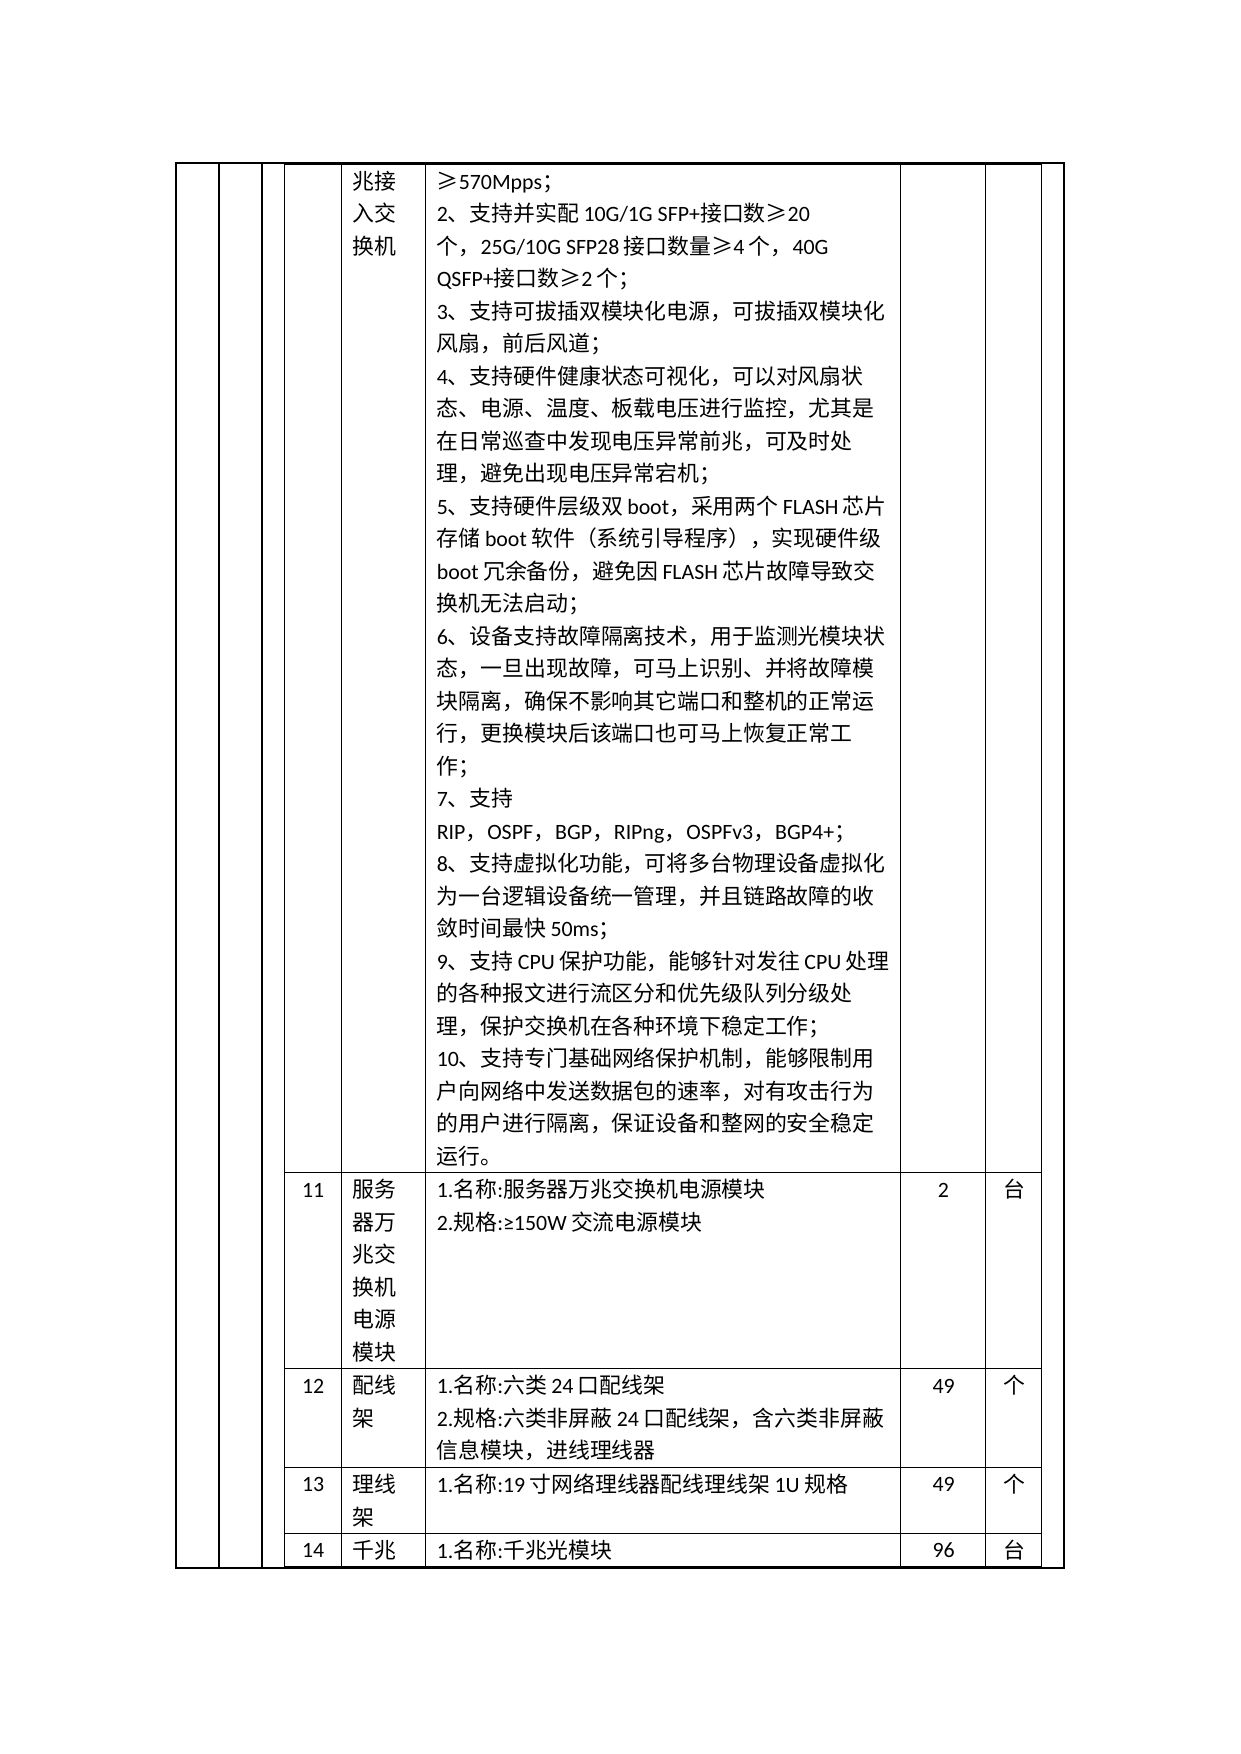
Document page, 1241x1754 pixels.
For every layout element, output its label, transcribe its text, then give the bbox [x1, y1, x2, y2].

table_cell [426, 1369, 900, 1467]
table_cell [342, 1369, 425, 1467]
table_cell [986, 1468, 1041, 1533]
table_cell [285, 1369, 341, 1467]
table_cell [342, 1173, 425, 1368]
table_cell [901, 1534, 985, 1566]
table_cell [342, 1468, 425, 1533]
table_cell [426, 165, 900, 1172]
table_cell [1042, 164, 1063, 1567]
table_cell [177, 164, 218, 1567]
table_cell [986, 1369, 1041, 1467]
table_cell [986, 165, 1041, 1172]
table_cell [285, 1173, 341, 1368]
table_cell [263, 164, 284, 1567]
table_cell [986, 1173, 1041, 1368]
table_cell [342, 1534, 425, 1566]
table_cell [426, 1173, 900, 1368]
table_cell [901, 1468, 985, 1533]
table_cell [285, 1468, 341, 1533]
table_cell [426, 1534, 900, 1566]
table_cell 1 [220, 164, 261, 1567]
table_cell [285, 165, 341, 1172]
table_cell [986, 1534, 1041, 1566]
table_cell [285, 1534, 341, 1566]
table_cell [342, 165, 425, 1172]
table_cell [901, 1369, 985, 1467]
table_cell [901, 1173, 985, 1368]
table_cell [901, 165, 985, 1172]
table_cell [426, 1468, 900, 1533]
